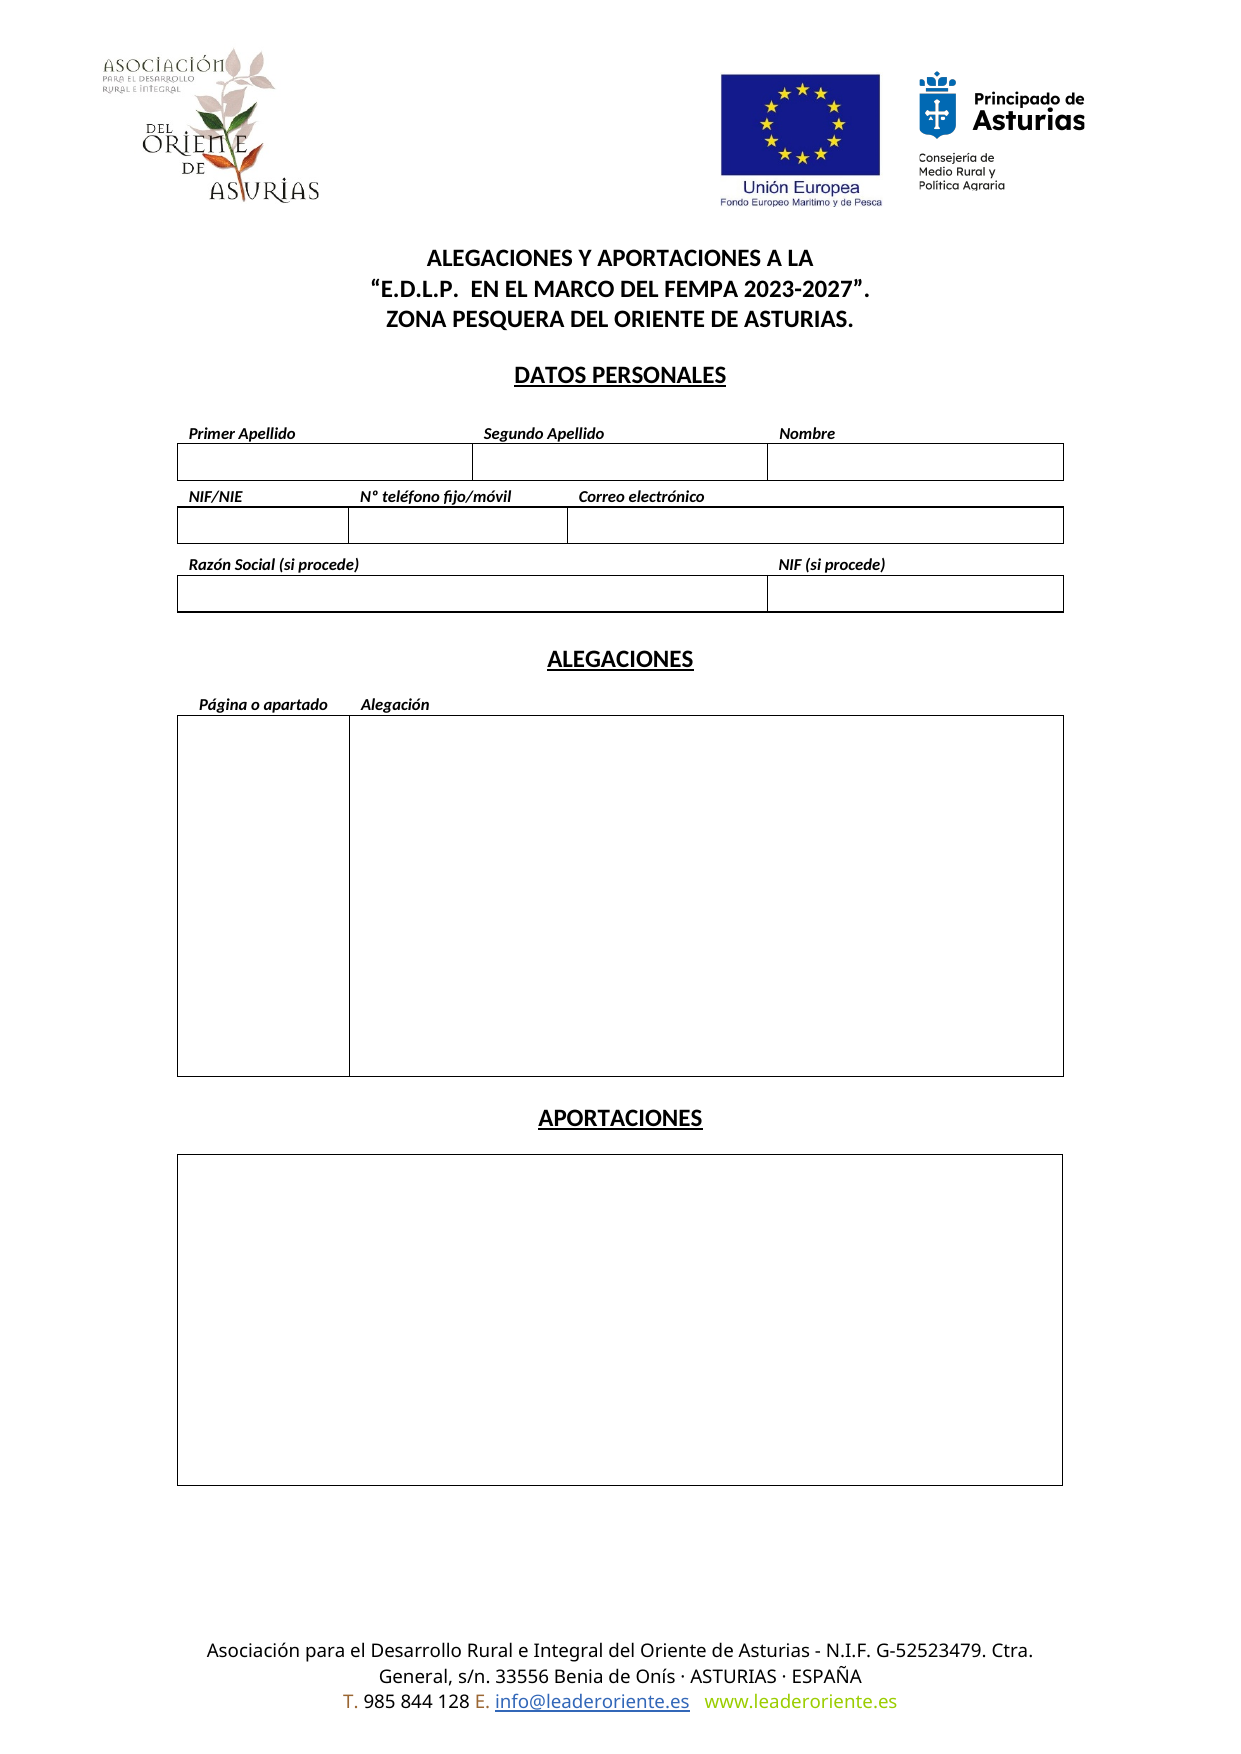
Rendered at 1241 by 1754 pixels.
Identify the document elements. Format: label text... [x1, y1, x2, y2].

table_cell [178, 508, 348, 543]
text ZONA PESQUERA DEL ORIENTE DE ASTURIAS. [177, 303, 1063, 334]
table_cell [568, 508, 1063, 543]
picture [918, 71, 1085, 191]
table_cell [473, 444, 767, 480]
text APORTACIONES [177, 1102, 1063, 1133]
table_header Segundo Apellido [473, 423, 768, 443]
table_header Página o apartado [177, 695, 349, 715]
table_header Alegación [350, 695, 1063, 715]
table_header Primer Apellido [177, 423, 472, 443]
table_header Nombre [768, 423, 1063, 443]
table_cell [349, 508, 567, 543]
table_cell [350, 716, 1063, 1076]
table_header NIF/NIE [177, 486, 349, 506]
picture [100, 41, 319, 204]
table_cell [178, 716, 349, 1076]
table_header Nº teléfono fijo/móvil [349, 486, 567, 506]
table_header NIF (si procede) [767, 554, 1063, 575]
table_cell [768, 576, 1063, 611]
table_cell [768, 444, 1063, 480]
text ALEGACIONES Y APORTACIONES A LA [177, 242, 1063, 273]
text DATOS PERSONALES [177, 359, 1063, 390]
table_cell [178, 444, 472, 480]
text “E.D.L.P. EN EL MARCO DEL FEMPA 2023-2027”. [177, 273, 1063, 303]
text ALEGACIONES [177, 643, 1063, 673]
table_header Razón Social (si procede) [177, 554, 767, 575]
picture [720, 72, 884, 207]
table_header Correo electrónico [567, 486, 1063, 506]
table_header [178, 1155, 1062, 1485]
table_cell [178, 576, 767, 611]
